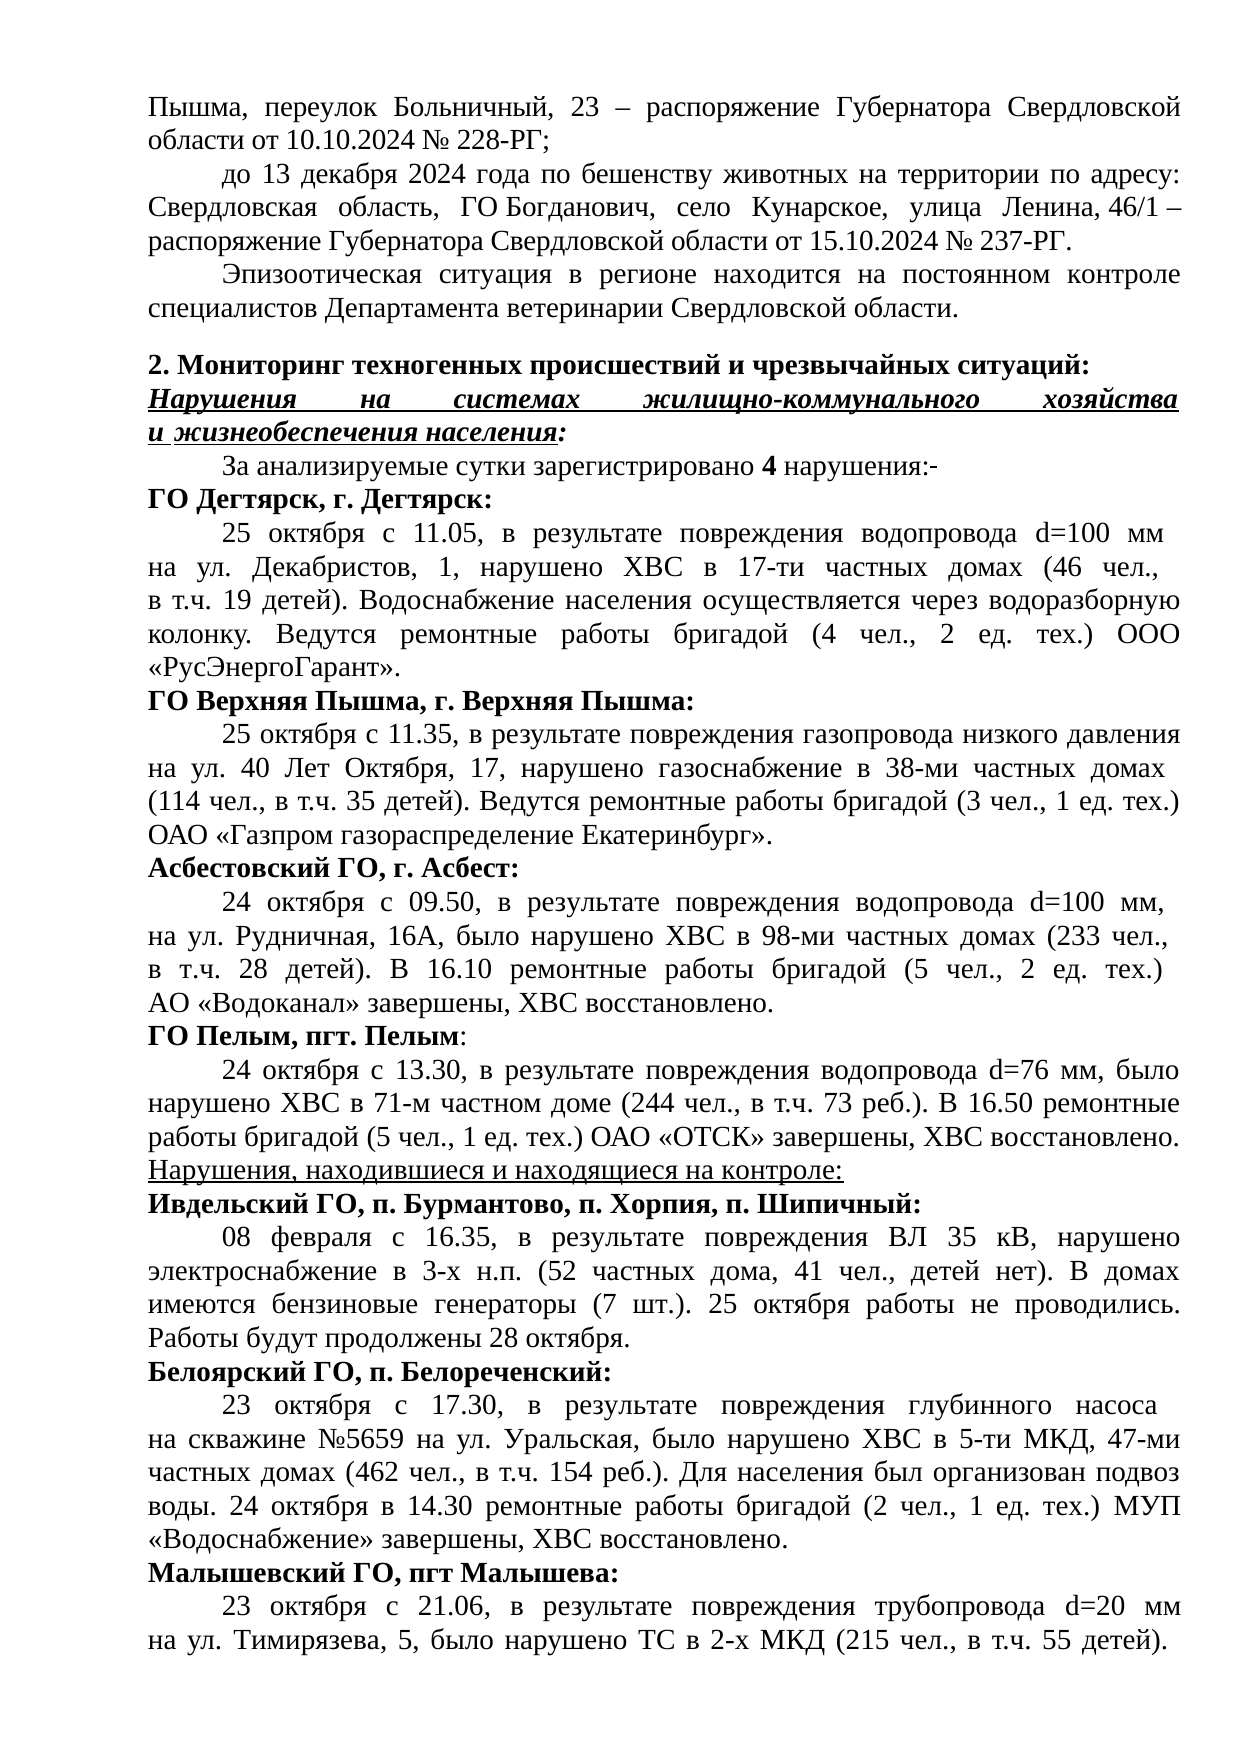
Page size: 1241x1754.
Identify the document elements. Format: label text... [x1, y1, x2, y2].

text до 13 декабря 2024 года по бешенству животных на территории по адресу: Свердловская область, ГО Богданович, село Кунарское, улица Ленина, 46/1 – распоряжение Губернатора Свердловской области от 15.10.2024 № 237-РГ. [148, 156, 1181, 256]
text 24 октября с 09.50, в результате повреждения водопровода d=100 мм, на ул. Рудничная, 16А, было нарушено ХВС в 98-ми частных домах (233 чел., в т.ч. 28 детей). В 16.10 ремонтные работы бригадой (5 чел., 2 ед. тех.) АО «Водоканал» завершены, ХВС восстановлено. [148, 884, 1181, 1018]
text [148, 1588, 1181, 1656]
text За анализируемые сутки зарегистрировано 4 нарушения: [148, 448, 1181, 482]
text 25 октября с 11.35, в результате повреждения газопровода низкого давления на ул. 40 Лет Октября, 17, нарушено газоснабжение в 38-ми частных домах (114 чел., в т.ч. 35 детей). Ведутся ремонтные работы бригадой (3 чел., 1 ед. тех.) ОАО «Газпром газораспределение Екатеринбург». [148, 716, 1181, 851]
text 08 февраля с 16.35, в результате повреждения ВЛ 35 кВ, нарушено электроснабжение в 3-х н.п. (52 частных дома, 41 чел., детей нет). В домах имеются бензиновые генераторы (7 шт.). 25 октября работы не проводились. Работы будут продолжены 28 октября. [148, 1219, 1181, 1354]
text Ивдельский ГО, п. Бурмантово, п. Хорпия, п. Шипичный: [148, 1186, 1181, 1219]
text Эпизоотическая ситуация в регионе находится на постоянном контроле специалистов Департамента ветеринарии Свердловской области. [148, 256, 1181, 323]
text 23 октября с 17.30, в результате повреждения глубинного насоса на скважине №5659 на ул. Уральская, было нарушено ХВС в 5-ти МКД, 47-ми частных домах (462 чел., в т.ч. 154 реб.). Для населения был организован подвоз воды. 24 октября в 14.30 ремонтные работы бригадой (2 чел., 1 ед. тех.) МУП «Водоснабжение» завершены, ХВС восстановлено. [148, 1387, 1181, 1555]
text Малышевский ГО, пгт Малышева: [148, 1555, 1181, 1588]
text ГО Верхняя Пышма, г. Верхняя Пышма: [148, 683, 1181, 716]
text Нарушения на системах жилищно-коммунального хозяйства и жизнеобеспечения населения: [148, 381, 1181, 448]
text Белоярский ГО, п. Белореченский: [148, 1354, 1181, 1387]
text 2. Мониторинг техногенных происшествий и чрезвычайных ситуаций: [148, 347, 1181, 381]
text 25 октября с 11.05, в результате повреждения водопровода d=100 мм на ул. Декабристов, 1, нарушено ХВС в 17-ти частных домах (46 чел., в т.ч. 19 детей). Водоснабжение населения осуществляется через водоразборную колонку. Ведутся ремонтные работы бригадой (4 чел., 2 ед. тех.) ООО «РусЭнергоГарант». [148, 515, 1181, 683]
text Асбестовский ГО, г. Асбест: [148, 851, 1181, 884]
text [148, 89, 1181, 156]
text 24 октября с 13.30, в результате повреждения водопровода d=76 мм, было нарушено ХВС в 71-м частном доме (244 чел., в т.ч. 73 реб.). В 16.50 ремонтные работы бригадой (5 чел., 1 ед. тех.) ОАО «ОТСК» завершены, ХВС восстановлено. Нарушения, находившиеся и находящиеся на контроле: [148, 1052, 1181, 1186]
text ГО Дегтярск, г. Дегтярск: [148, 482, 1181, 515]
text ГО Пелым, пгт. Пелым: [148, 1018, 1181, 1052]
